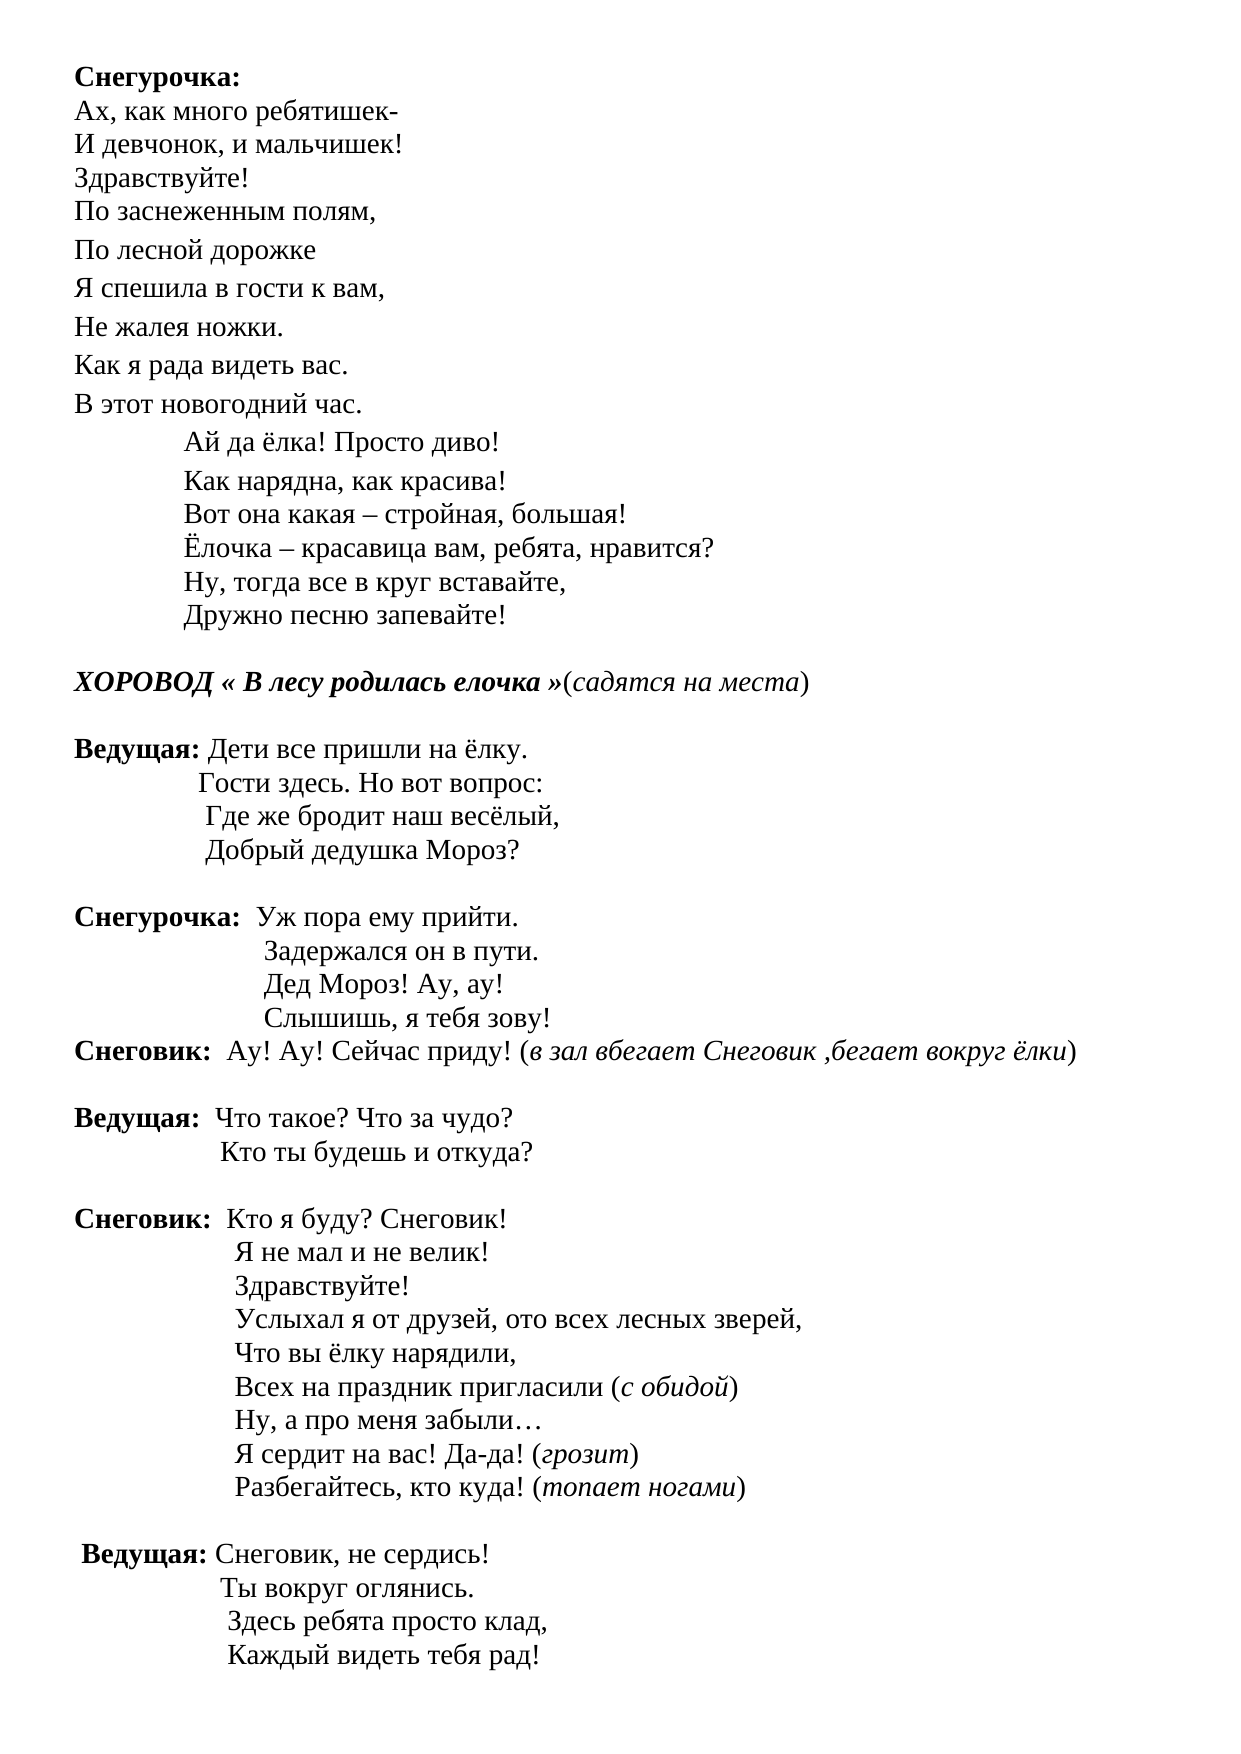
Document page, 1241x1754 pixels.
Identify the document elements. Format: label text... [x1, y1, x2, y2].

text Разбегайтесь, кто куда! (топает ногами) [74, 1469, 1196, 1503]
text Ведущая: Что такое? Что за чудо? [74, 1067, 1196, 1134]
text Где же бродит наш весёлый, [74, 798, 1196, 832]
text По заснеженным полям, [74, 193, 1196, 227]
text Гости здесь. Но вот вопрос: [74, 765, 1196, 798]
text Снегурочка: Уж пора ему прийти. [74, 899, 1196, 933]
text Слышишь, я тебя зову! [74, 1000, 1196, 1033]
text Я спешила в гости к вам, [74, 270, 1196, 304]
text Как я рада видеть вас. [74, 347, 1196, 381]
text В этот новогодний час. Ай да ёлка! Просто диво! [74, 386, 1196, 458]
text Добрый дедушка Мороз? [74, 832, 1196, 866]
text Дружно песню запевайте! ХОРОВОД « В лесу родилась елочка »(садятся на места) [74, 597, 1196, 698]
text Не жалея ножки. [74, 309, 1196, 342]
text Ведущая: Снеговик, не сердись! [74, 1536, 1196, 1570]
text Услыхал я от друзей, ото всех лесных зверей, [74, 1302, 1196, 1335]
text Ведущая: Дети все пришли на ёлку. [74, 731, 1196, 765]
text Ты вокруг оглянись. [74, 1570, 1196, 1603]
text Вот она какая – стройная, большая! [74, 497, 1196, 530]
text Что вы ёлку нарядили, Всех на праздник пригласили (с обидой) Ну, а про меня забыли… [74, 1335, 1196, 1436]
text Здравствуйте! [74, 1268, 1196, 1302]
text Снеговик: Кто я буду? Снеговик! Я не мал и не велик! [74, 1167, 1196, 1268]
text Дед Мороз! Ау, ау! [74, 966, 1196, 1000]
text И девчонок, и мальчишек! Здравствуйте! [74, 126, 1196, 193]
text Ну, тогда все в круг вставайте, [74, 564, 1196, 597]
text Задержался он в пути. [74, 933, 1196, 966]
text Ах, как много ребятишек- [74, 93, 1196, 126]
text Ёлочка – красавица вам, ребята, нравится? [74, 530, 1196, 564]
text Снеговик: Ау! Ау! Сейчас приду! (в зал вбегает Снеговик ,бегает вокруг ёлки) [74, 1033, 1196, 1067]
text Как нарядна, как красива! [74, 463, 1196, 497]
text Я сердит на вас! Да-да! (грозит) [74, 1436, 1196, 1469]
text Снегурочка: [74, 59, 1196, 93]
text Кто ты будешь и откуда? [74, 1134, 1196, 1167]
text По лесной дорожке [74, 232, 1196, 265]
text Каждый видеть тебя рад! [74, 1637, 1196, 1699]
text Здесь ребята просто клад, [74, 1603, 1196, 1637]
